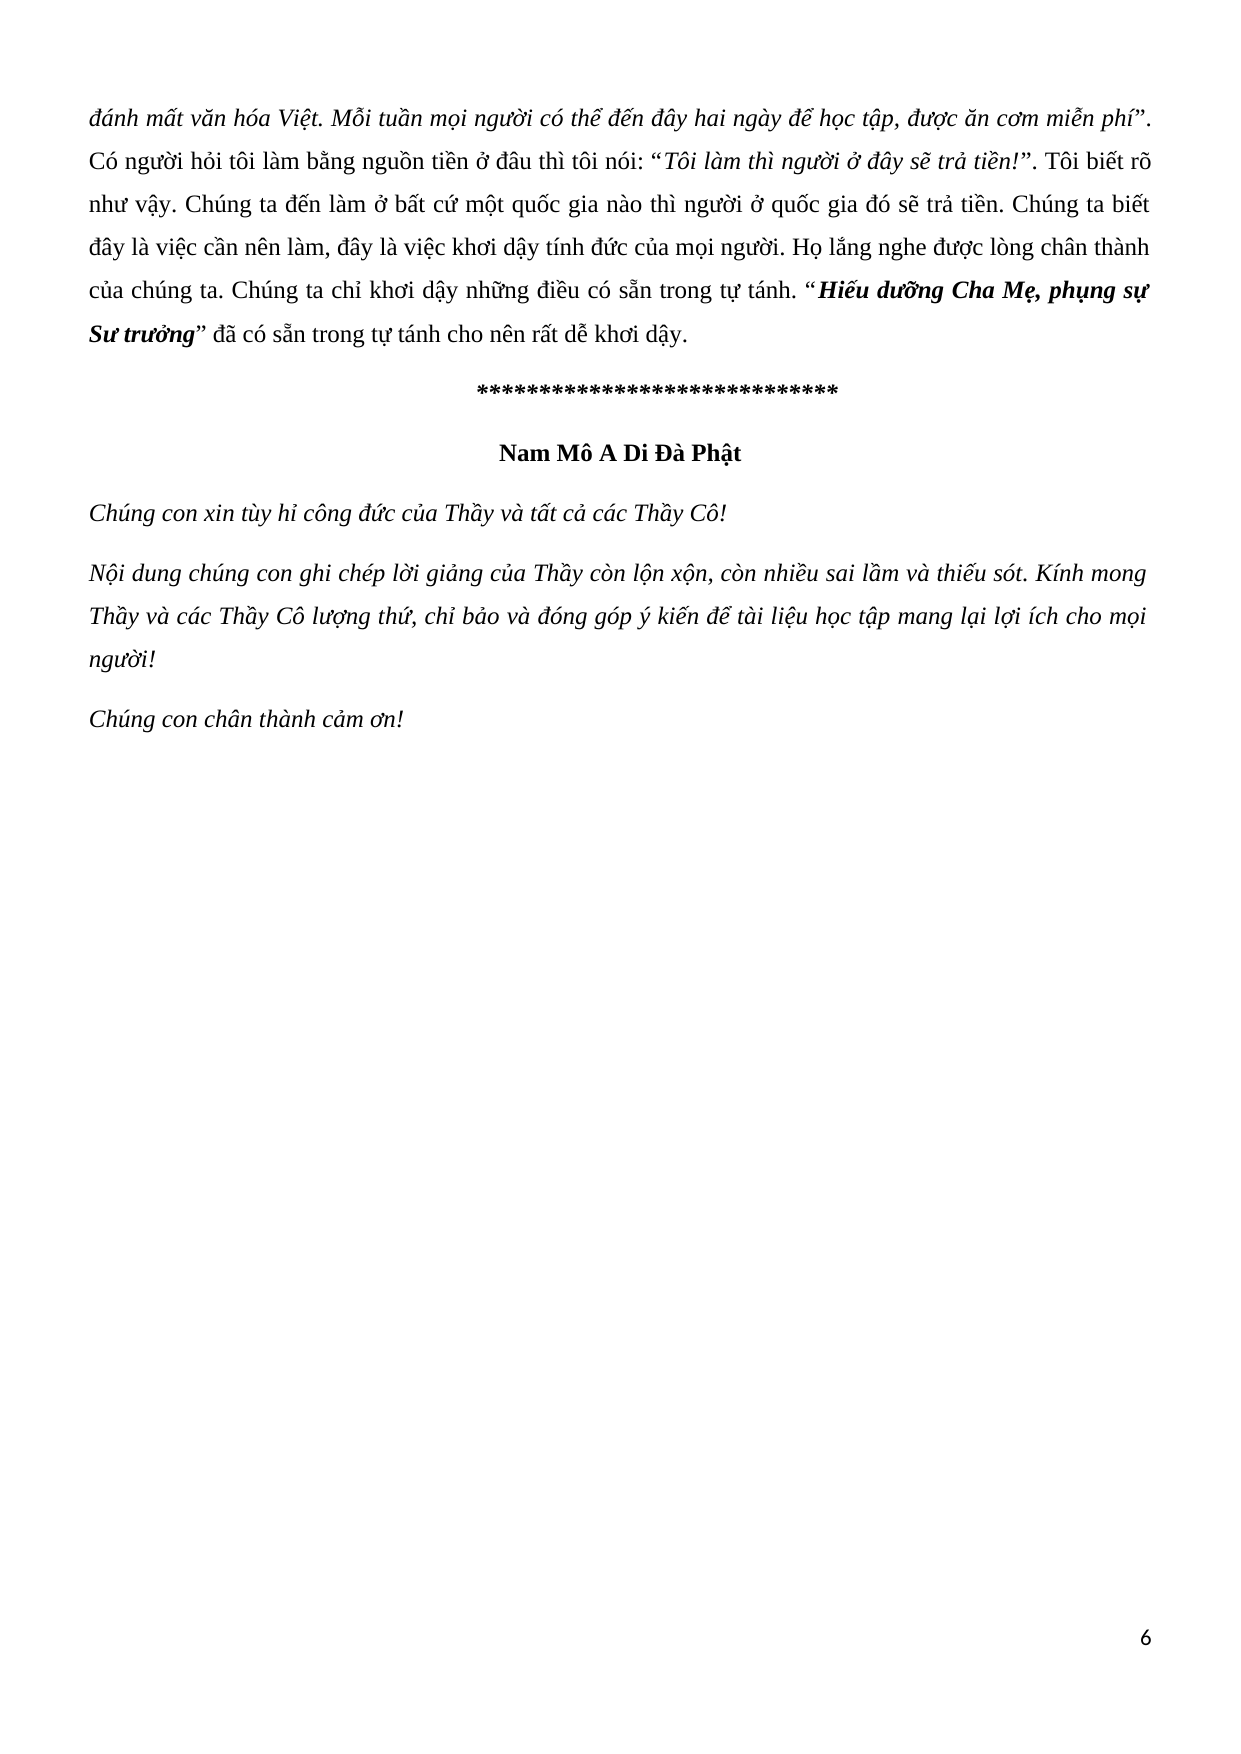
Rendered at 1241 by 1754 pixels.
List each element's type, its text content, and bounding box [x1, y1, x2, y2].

text ***************************** [89, 378, 1152, 407]
text Nam Mô A Di Đà Phật [89, 438, 1152, 467]
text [89, 103, 1152, 347]
text Nội dung chúng con ghi chép lời giảng của Thầy còn lộn xộn, còn nhiều sai lầm và thiếu sót. Kính mong Thầy và các Thầy Cô lượng thứ, chỉ bảo và đóng góp ý kiến để tài liệu học tập mang lại lợi ích cho mọi người! [89, 558, 1152, 673]
text Chúng con chân thành cảm ơn! [89, 704, 1152, 733]
text Chúng con xin tùy hỉ công đức của Thầy và tất cả các Thầy Cô! [89, 498, 1152, 527]
